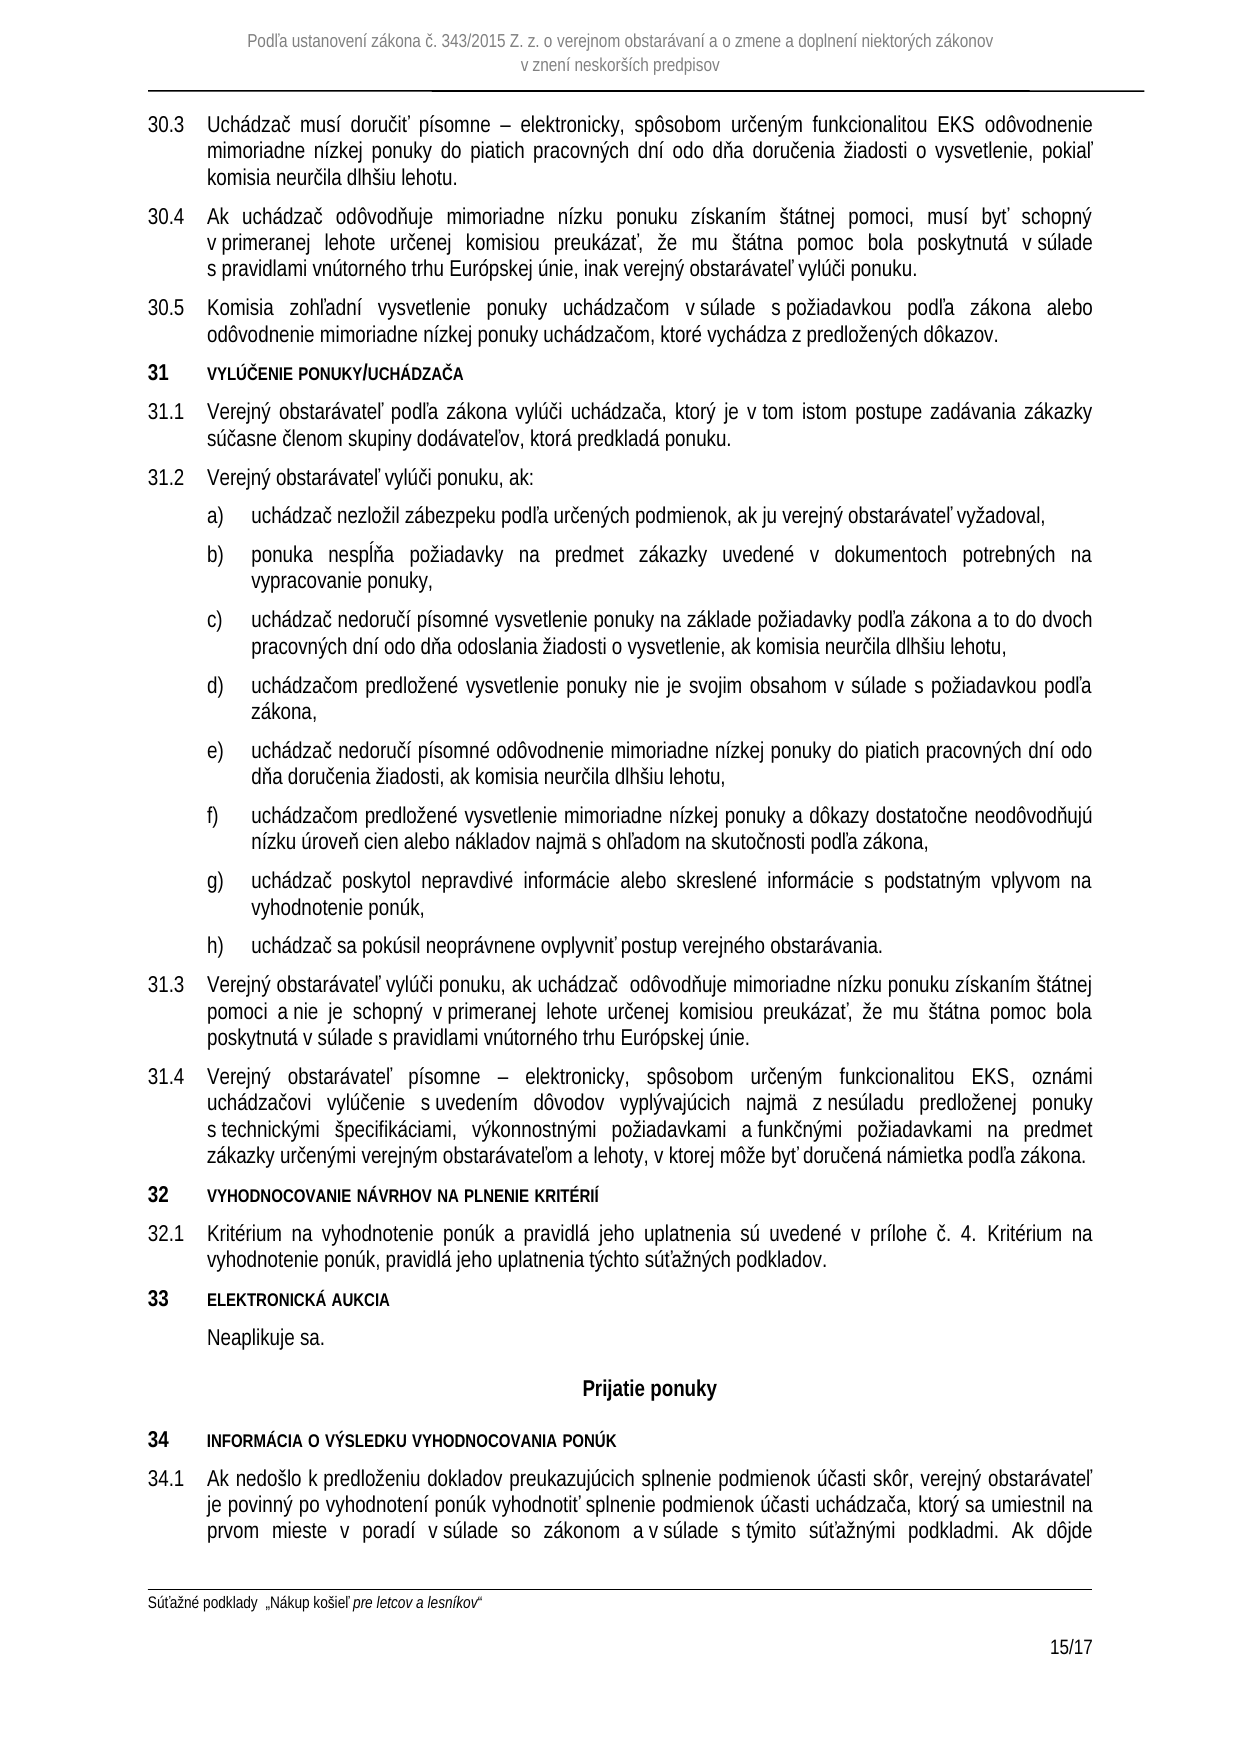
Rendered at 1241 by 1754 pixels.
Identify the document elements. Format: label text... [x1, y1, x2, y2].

list uchádzačom predložené vysvetlenie mimoriadne nízkej ponuky a dôkazy dostatočne neodôvodňujú nízku úroveň cien alebo nákladov najmä s ohľadom na skutočnosti podľa zákona, [207, 802, 1092, 855]
list uchádzač nedoručí písomné vysvetlenie ponuky na základe požiadavky podľa zákona a to do dvoch pracovných dní odo dňa odoslania žiadosti o vysvetlenie, ak komisia neurčila dlhšiu lehotu, [207, 606, 1092, 659]
list elektronická aukcia [148, 1285, 1092, 1311]
list vylúčenie ponuky/uchádzača [148, 359, 1092, 386]
list Uchádzač musí doručiť písomne – elektronicky, spôsobom určeným funkcionalitou EKS odôvodnenie mimoriadne nízkej ponuky do piatich pracovných dní odo dňa doručenia žiadosti o vysvetlenie, pokiaľ komisia neurčila dlhšiu lehotu. [148, 111, 1092, 190]
list ponuka nespĺňa požiadavky na predmet zákazky uvedené v dokumentoch potrebných na vypracovanie ponuky, [207, 541, 1092, 594]
text Neaplikuje sa. [207, 1324, 1092, 1350]
list uchádzač sa pokúsil neoprávnene ovplyvniť postup verejného obstarávania. [207, 932, 1092, 959]
list Komisia zohľadní vysvetlenie ponuky uchádzačom v súlade s požiadavkou podľa zákona alebo odôvodnenie mimoriadne nízkej ponuky uchádzačom, ktoré vychádza z predložených dôkazov. [148, 294, 1092, 347]
list Verejný obstarávateľ vylúči ponuku, ak: [148, 463, 1092, 490]
list uchádzač poskytol nepravdivé informácie alebo skreslené informácie s podstatným vplyvom na vyhodnotenie ponúk, [207, 867, 1092, 920]
list Kritérium na vyhodnotenie ponúk a pravidlá jeho uplatnenia sú uvedené v prílohe č. 4. Kritérium na vyhodnotenie ponúk, pravidlá jeho uplatnenia týchto súťažných podkladov. [148, 1219, 1092, 1272]
list Verejný obstarávateľ písomne – elektronicky, spôsobom určeným funkcionalitou EKS, oznámi uchádzačovi vylúčenie s uvedením dôvodov vyplývajúcich najmä z nesúladu predloženej ponuky s technickými špecifikáciami, výkonnostnými požiadavkami a funkčnými požiadavkami na predmet zákazky určenými verejným obstarávateľom a lehoty, v ktorej môže byť doručená námietka podľa zákona. [148, 1063, 1092, 1168]
list Verejný obstarávateľ vylúči ponuku, ak uchádzač odôvodňuje mimoriadne nízku ponuku získaním štátnej pomoci a nie je schopný v primeranej lehote určenej komisiou preukázať, že mu štátna pomoc bola poskytnutá v súlade s pravidlami vnútorného trhu Európskej únie. [148, 971, 1092, 1050]
list Ak uchádzač odôvodňuje mimoriadne nízku ponuku získaním štátnej pomoci, musí byť schopný v primeranej lehote určenej komisiou preukázať, že mu štátna pomoc bola poskytnutá v súlade s pravidlami vnútorného trhu Európskej únie, inak verejný obstarávateľ vylúči ponuku. [148, 203, 1092, 282]
list vyhodnocovanie návrhov na plnenie kritérií [148, 1181, 1092, 1207]
list informácia o výsledku vyhodnocovania ponúk [148, 1426, 1092, 1452]
list uchádzačom predložené vysvetlenie ponuky nie je svojim obsahom v súlade s požiadavkou podľa zákona, [207, 672, 1092, 724]
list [148, 1464, 1092, 1544]
text Prijatie ponuky [207, 1375, 1092, 1401]
list Verejný obstarávateľ podľa zákona vylúči uchádzača, ktorý je v tom istom postupe zadávania zákazky súčasne členom skupiny dodávateľov, ktorá predkladá ponuku. [148, 398, 1092, 451]
list uchádzač nezložil zábezpeku podľa určených podmienok, ak ju verejný obstarávateľ vyžadoval, [207, 502, 1092, 529]
list uchádzač nedoručí písomné odôvodnenie mimoriadne nízkej ponuky do piatich pracovných dní odo dňa doručenia žiadosti, ak komisia neurčila dlhšiu lehotu, [207, 737, 1092, 789]
